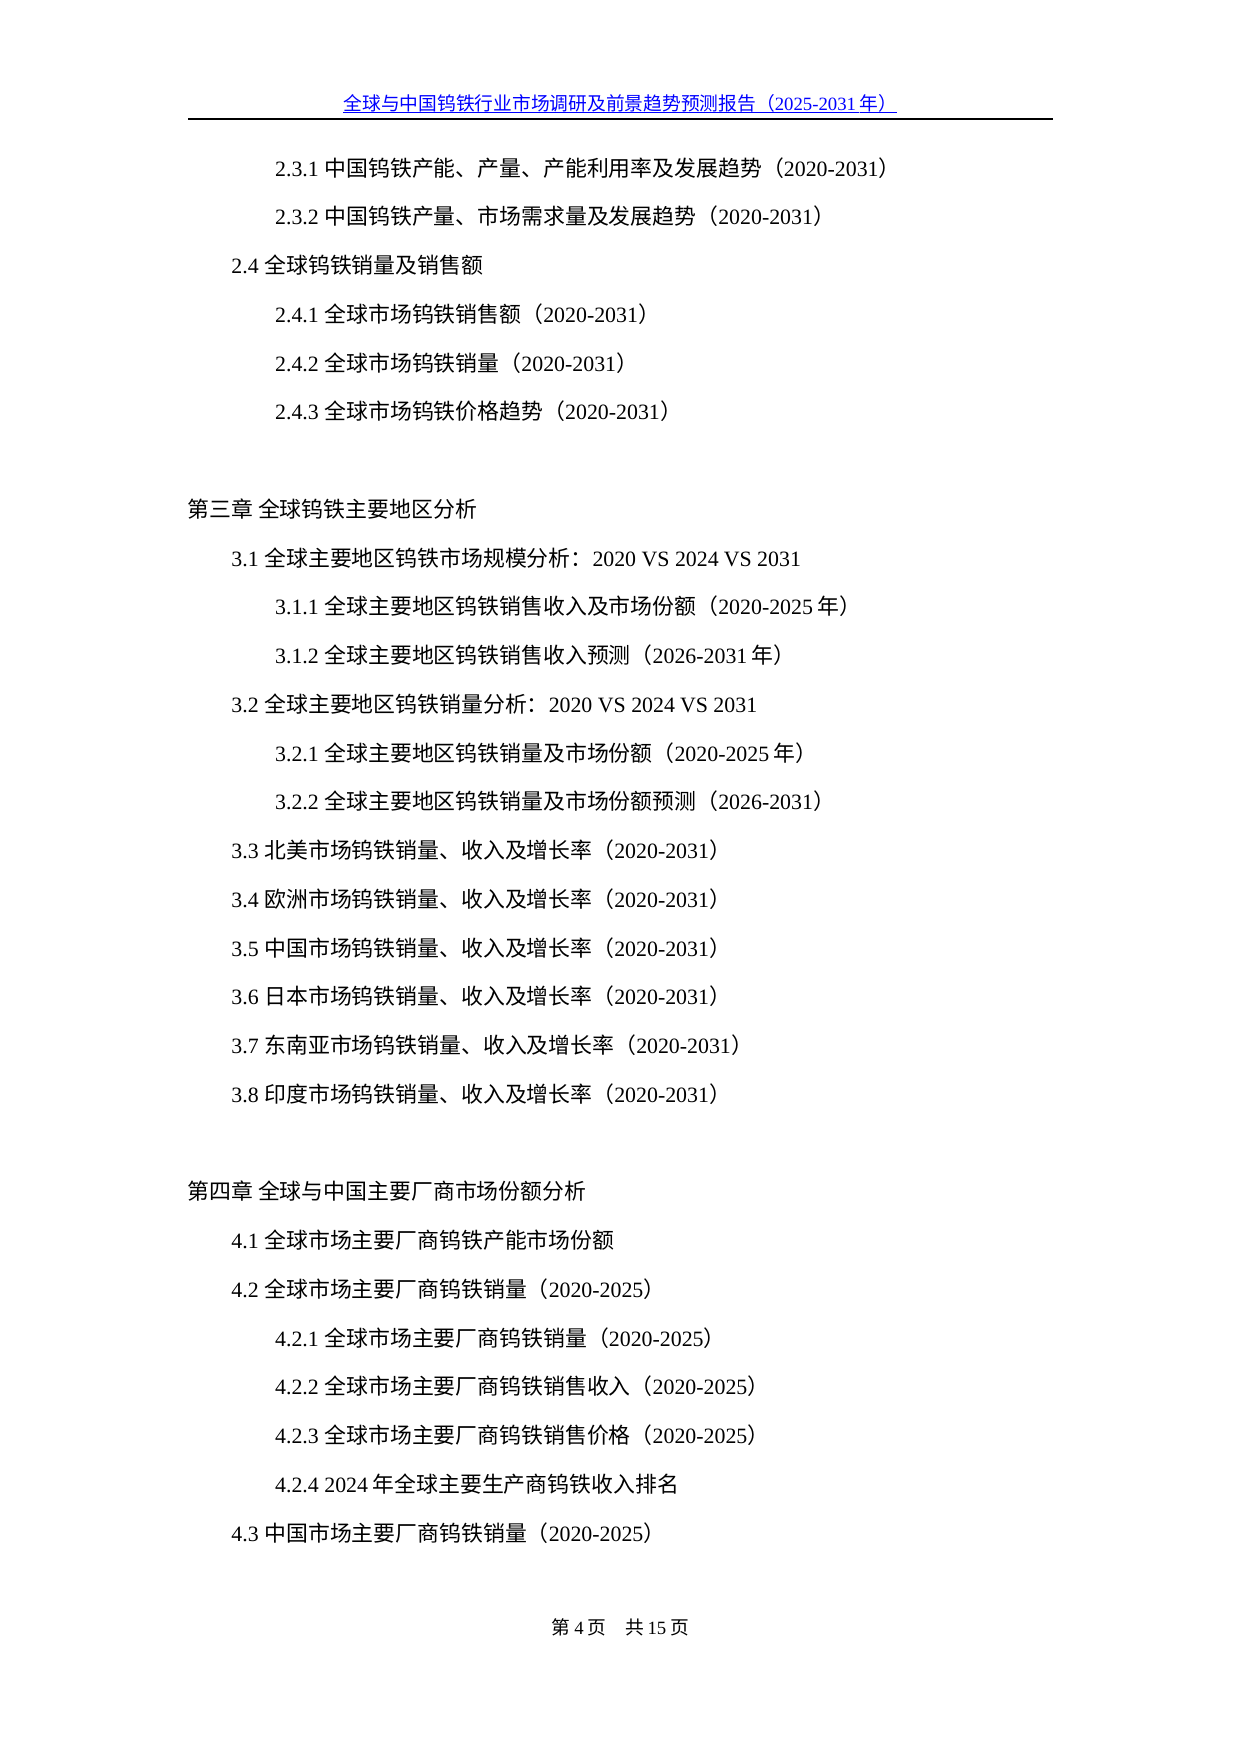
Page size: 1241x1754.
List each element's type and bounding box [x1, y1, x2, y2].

text [187, 150, 1053, 1548]
